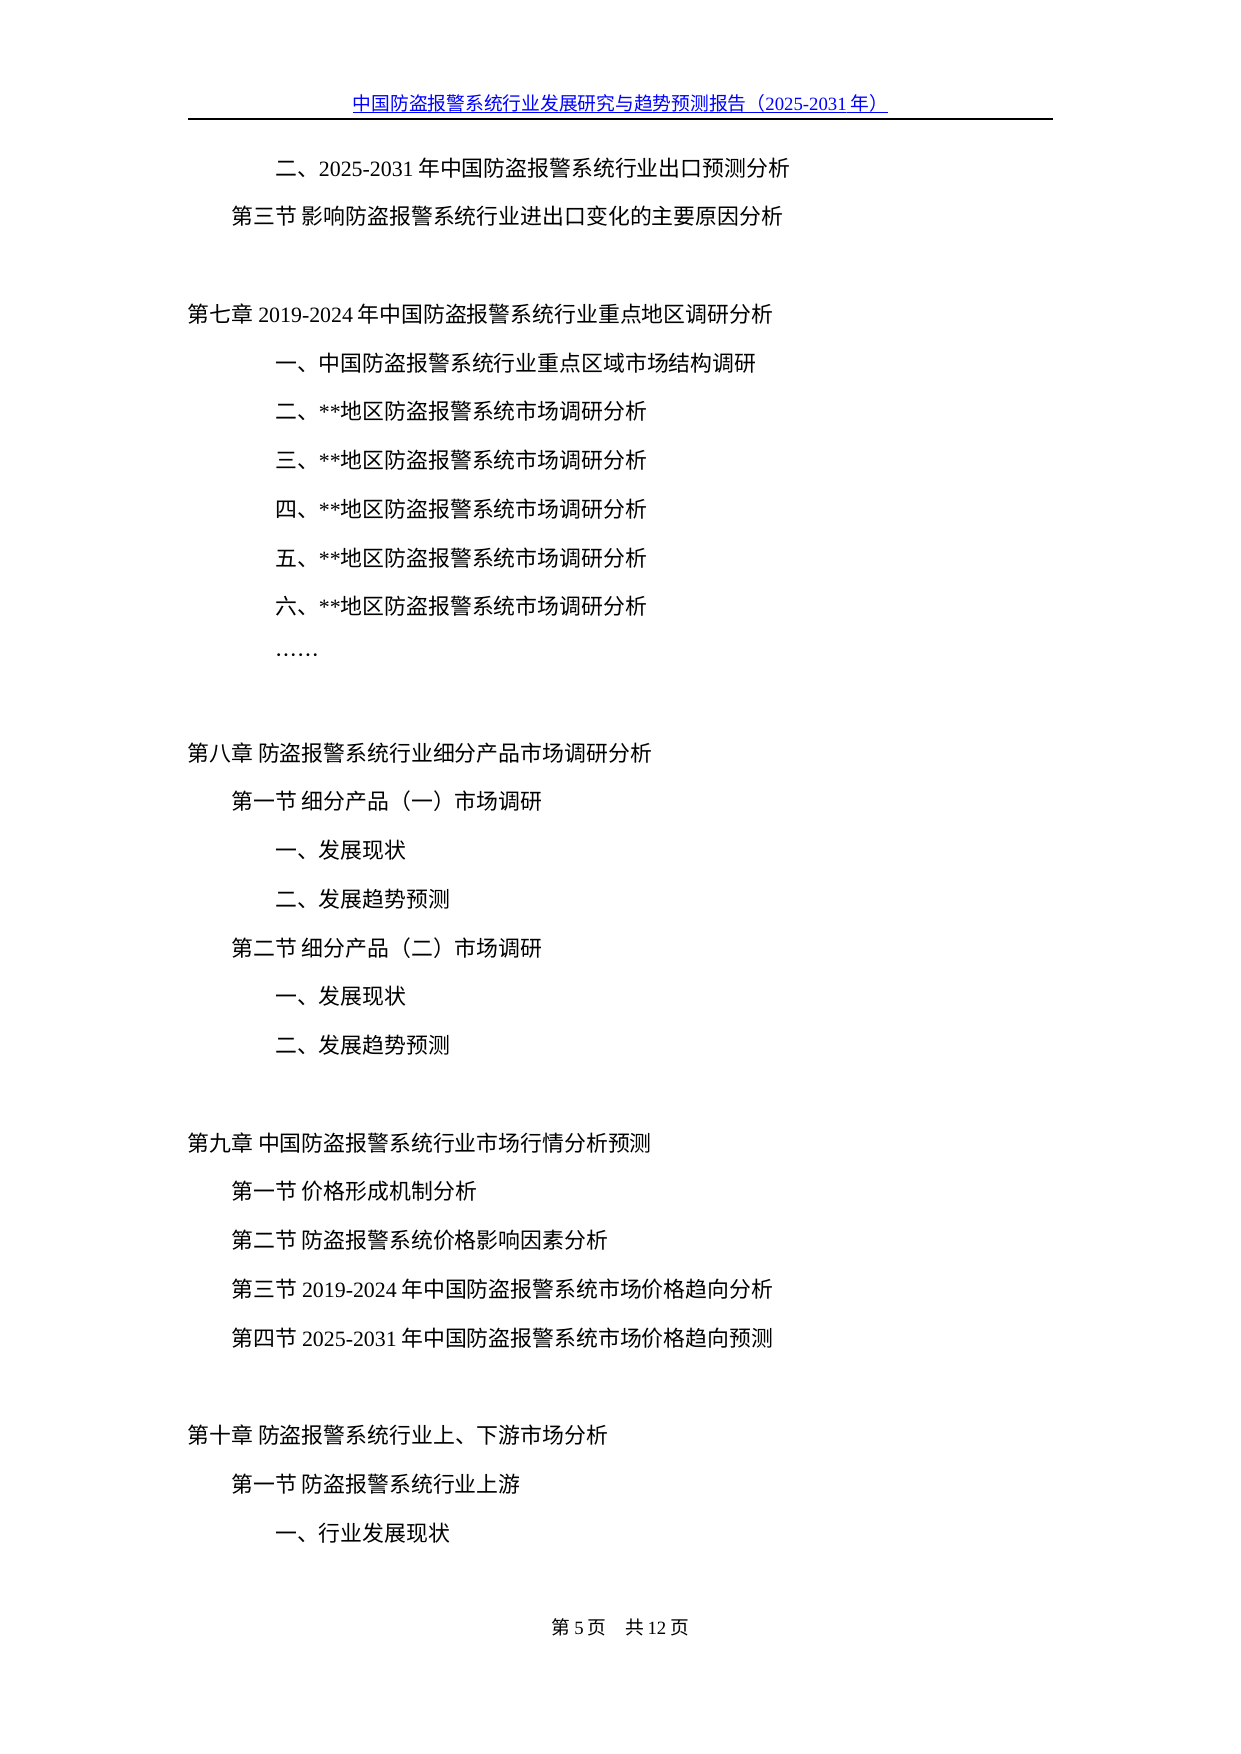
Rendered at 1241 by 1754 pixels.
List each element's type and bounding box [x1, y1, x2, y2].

text [187, 150, 1053, 1548]
